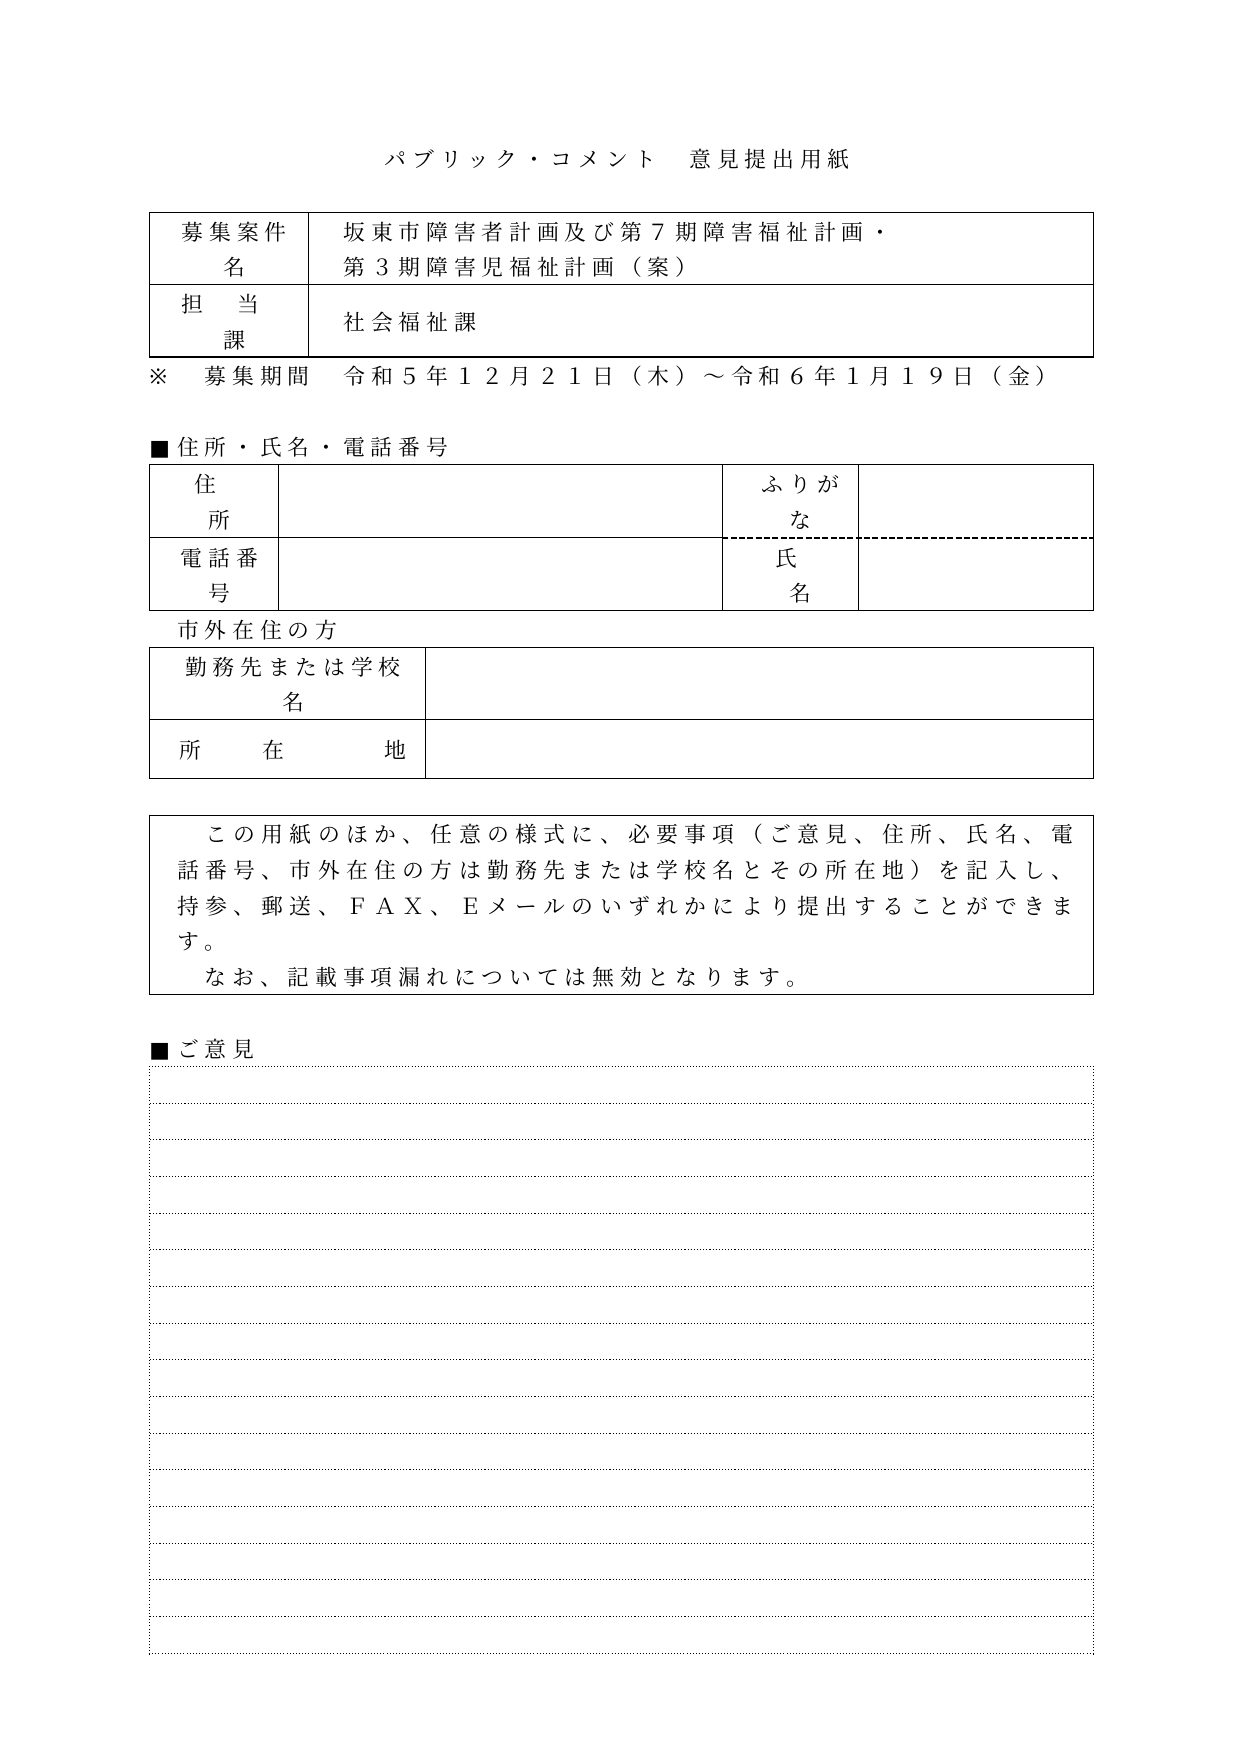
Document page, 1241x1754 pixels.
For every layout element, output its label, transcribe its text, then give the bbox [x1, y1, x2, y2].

table_cell [150, 1396, 1093, 1433]
table_cell 電話番号 [150, 538, 278, 610]
table_header [859, 465, 1093, 537]
text パブリック・コメント 意見提出用紙 [149, 141, 1091, 176]
table_cell [150, 1249, 1093, 1286]
table_header [426, 648, 1093, 719]
table_cell [150, 1286, 1093, 1323]
table_cell [150, 1506, 1093, 1543]
table_cell [150, 1469, 1093, 1506]
table_header 募集案件名 [150, 213, 308, 284]
table_cell [150, 1213, 1093, 1249]
table_header [279, 465, 722, 537]
table_cell [150, 1176, 1093, 1213]
table_cell [150, 1103, 1093, 1139]
table_cell [279, 538, 722, 610]
table_header 坂東市障害者計画及び第７期障害福祉計画・ 第３期障害児福祉計画（案） [309, 213, 1093, 284]
table_cell [150, 1433, 1093, 1469]
table_header この用紙のほか、任意の様式に、必要事項（ご意見、住所、氏名、電話番号、市外在住の方は勤務先または学校名とその所在地）を記入し、持参、郵送、ＦＡＸ、Ｅメールのいずれかにより提出することができます。 なお、記載事項漏れについては無効となります。 [150, 816, 1093, 994]
table_cell [426, 720, 1093, 778]
table_cell [150, 1359, 1093, 1396]
table_header ふりがな [723, 465, 858, 537]
table_cell [150, 1616, 1093, 1653]
text ■住所・氏名・電話番号 [149, 429, 1091, 464]
table_header 住所 [150, 465, 278, 537]
table_header [150, 1066, 1093, 1103]
table_cell [859, 537, 1093, 610]
table_cell [150, 1543, 1093, 1579]
text 市外在住の方 [149, 611, 1091, 647]
table_cell [150, 1139, 1093, 1176]
table_cell [150, 1323, 1093, 1359]
table_cell 社会福祉課 [309, 285, 1093, 356]
text ■ご意見 [149, 1030, 1091, 1066]
list 募集期間 令和５年１２月２１日（木）～令和６年１月１９日（金） [149, 358, 1091, 393]
table_cell [150, 1579, 1093, 1616]
table_cell 担当課 [150, 285, 308, 356]
table_header 勤務先または学校名 [150, 648, 425, 719]
table_cell 氏名 [723, 537, 858, 610]
table_cell 所在地 [150, 720, 425, 778]
